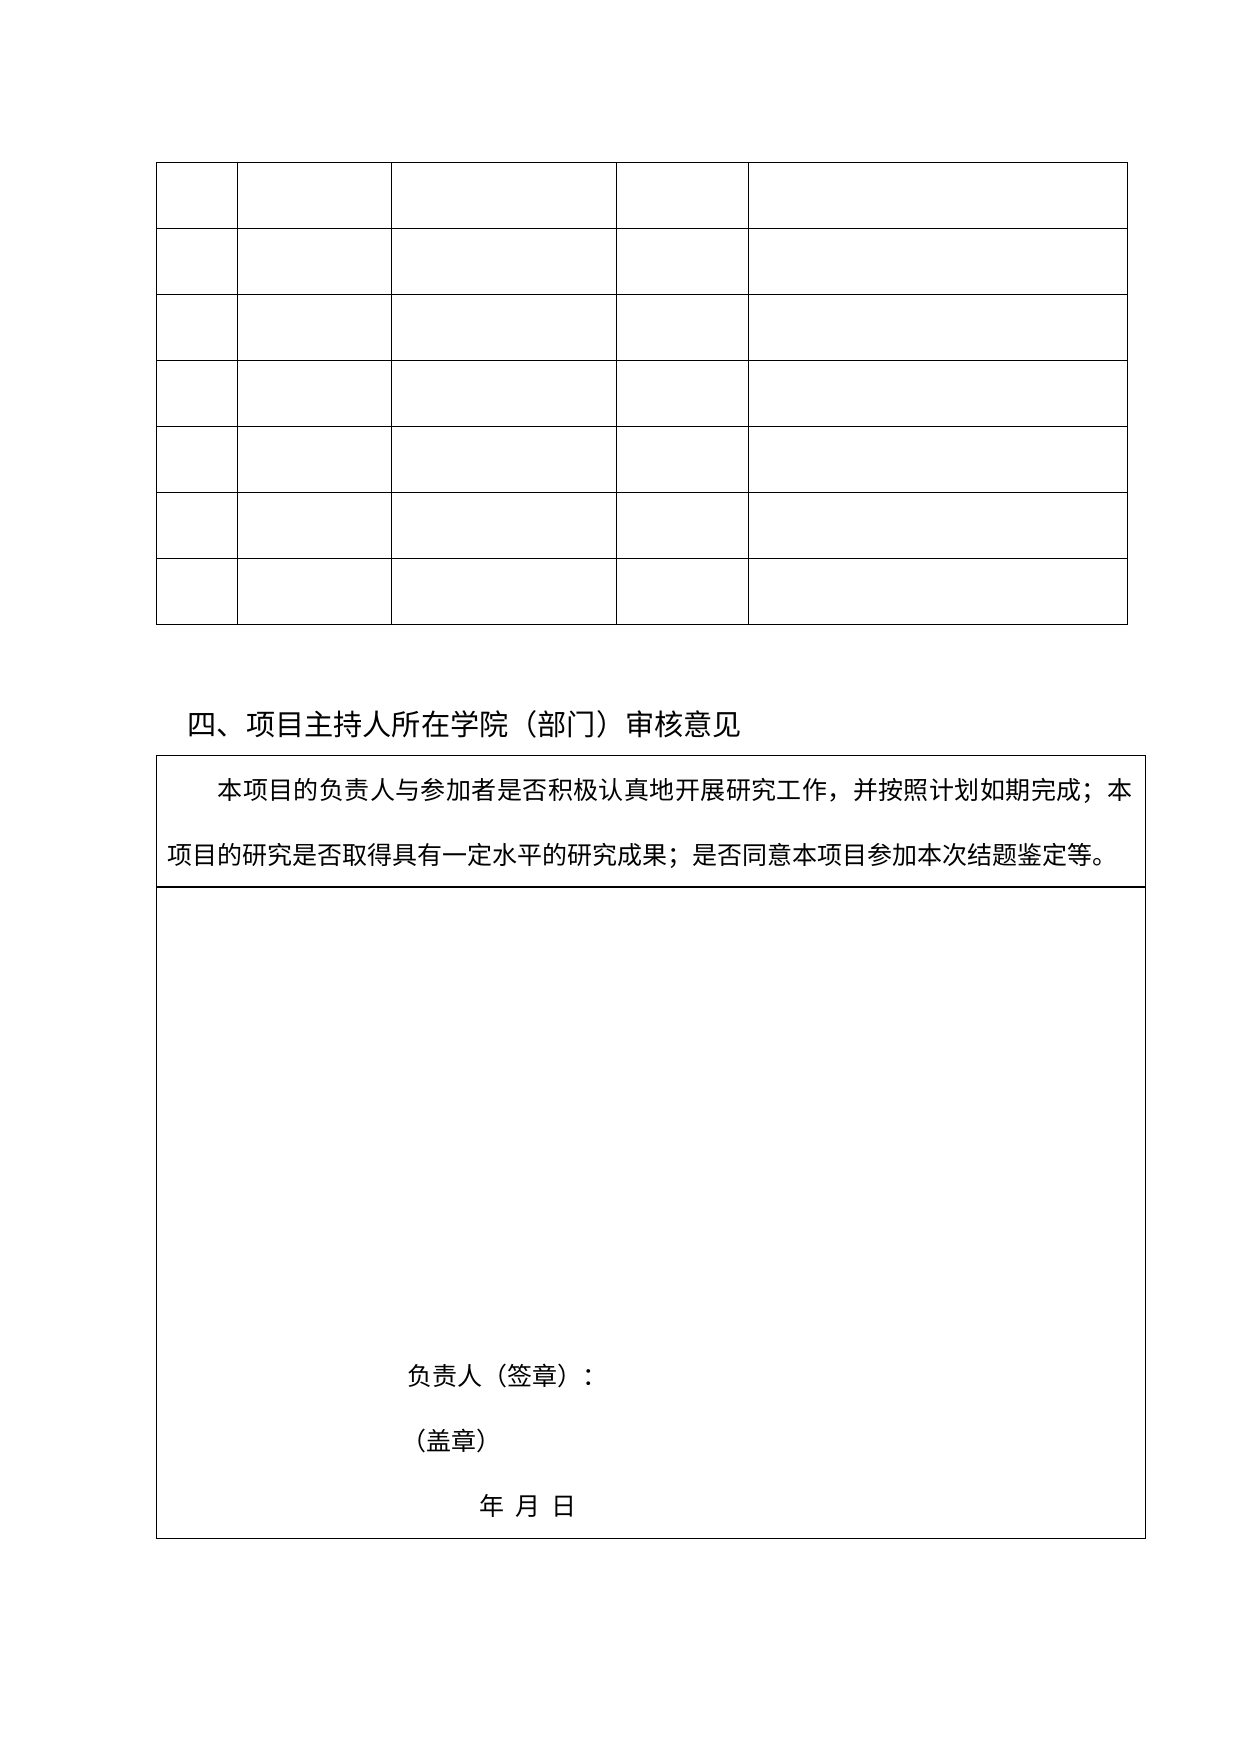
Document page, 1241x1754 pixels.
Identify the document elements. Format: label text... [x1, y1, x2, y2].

table_cell [157, 493, 237, 558]
table_cell [392, 361, 616, 426]
table_cell [157, 559, 237, 624]
table_cell [392, 493, 616, 558]
table_cell [749, 493, 1127, 558]
table_cell [749, 361, 1127, 426]
table_cell [392, 559, 616, 624]
table_cell [617, 427, 748, 492]
table_cell [157, 361, 237, 426]
table_cell [392, 229, 616, 294]
table_cell [238, 229, 391, 294]
table_cell [617, 163, 748, 228]
table_cell [617, 295, 748, 360]
table_cell [392, 163, 616, 228]
table_cell [392, 427, 616, 492]
table_cell [749, 229, 1127, 294]
table_cell [749, 295, 1127, 360]
table_cell [617, 493, 748, 558]
table_cell [238, 295, 391, 360]
table_cell [238, 559, 391, 624]
table_cell [238, 427, 391, 492]
table_cell [749, 427, 1127, 492]
table_cell [617, 361, 748, 426]
table_cell [238, 493, 391, 558]
table_cell [157, 163, 237, 228]
table_cell [238, 163, 391, 228]
table_cell [617, 559, 748, 624]
table_cell [749, 163, 1127, 228]
table_header 本项目的负责人与参加者是否积极认真地开展研究工作，并按照计划如期完成；本项目的研究是否取得具有一定水平的研究成果；是否同意本项目参加本次结题鉴定等。 [157, 756, 1145, 886]
text 四、项目主持人所在学院（部门）审核意见 [187, 690, 1053, 755]
table_cell [617, 229, 748, 294]
table_cell [157, 427, 237, 492]
table_cell [157, 229, 237, 294]
table_cell [238, 361, 391, 426]
table_cell [392, 295, 616, 360]
table_cell [749, 559, 1127, 624]
table_cell [157, 295, 237, 360]
table_cell 负责人（签章）： （盖章） 年 月 日 [157, 888, 1145, 1537]
